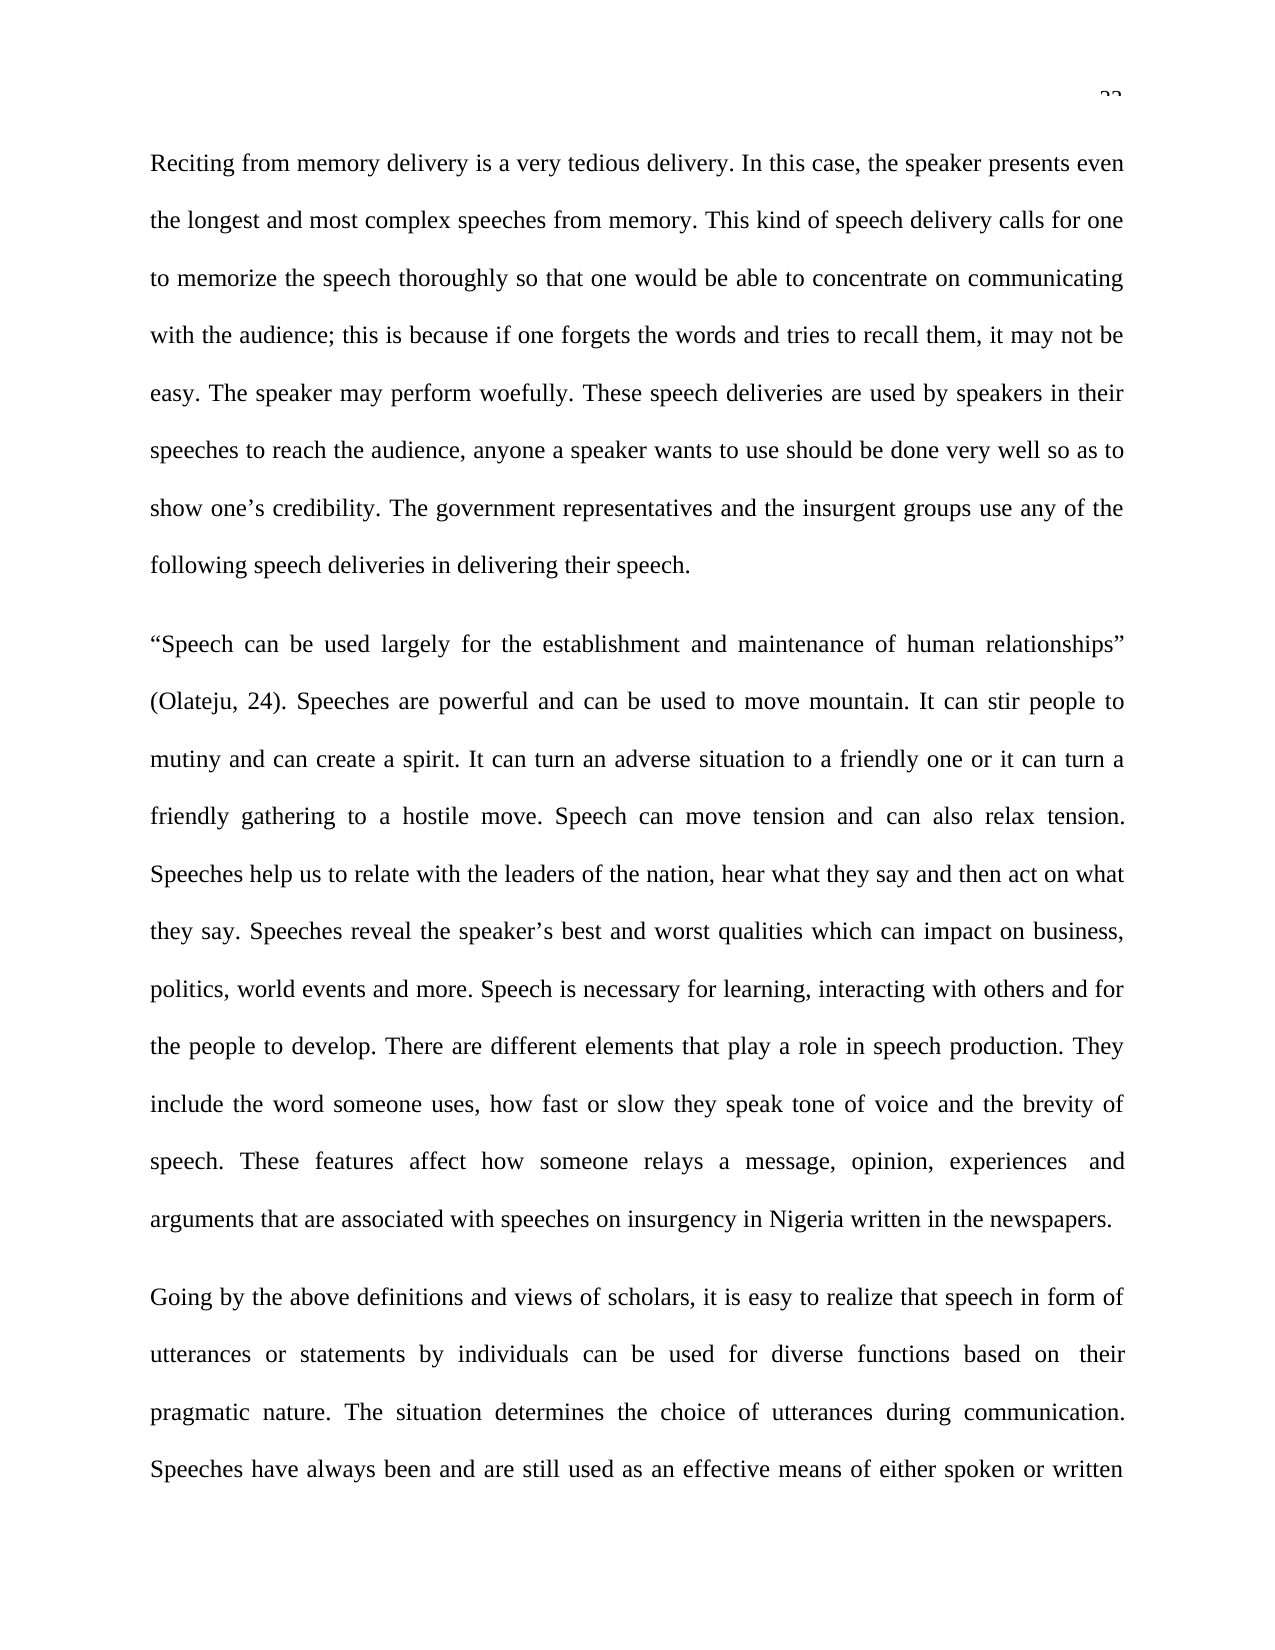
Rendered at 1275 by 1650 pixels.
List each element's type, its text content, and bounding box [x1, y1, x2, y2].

text Reciting from memory delivery is a very tedious delivery. In this case, the speaker presents even the longest and most complex speeches from memory. This kind of speech delivery calls for one to memorize the speech thoroughly so that one would be able to concentrate on communicating with the audience; this is because if one forgets the words and tries to recall them, it may not be easy. The speaker may perform woefully. These speech deliveries are used by speakers in their speeches to reach the audience, anyone a speaker wants to use should be done very well so as to show one’s credibility. The government representatives and the insurgent groups use any of the following speech deliveries in delivering their speech. [150, 148, 1125, 579]
text Going by the above definitions and views of scholars, it is easy to realize that speech in form of utterances or statements by individuals can be used for diverse functions based on their pragmatic nature. The situation determines the choice of utterances during communication. Speeches have always been and are still used as an effective means of either spoken or written [150, 1282, 1126, 1483]
text “Speech can be used largely for the establishment and maintenance of human relationships” (Olateju, 24). Speeches are powerful and can be used to move mountain. It can stir people to mutiny and can create a spirit. It can turn an adverse situation to a friendly one or it can turn a friendly gathering to a hostile move. Speech can move tension and can also relax tension. Speeches help us to relate with the leaders of the nation, hear what they say and then act on what they say. Speeches reveal the speaker’s best and worst qualities which can impact on business, politics, world events and more. Speech is necessary for learning, interacting with others and for the people to develop. There are different elements that play a role in speech production. They include the word someone uses, how fast or slow they speak tone of voice and the brevity of speech. These features affect how someone relays a message, opinion, experiences and arguments that are associated with speeches on insurgency in Nigeria written in the newspapers. [150, 629, 1126, 1232]
